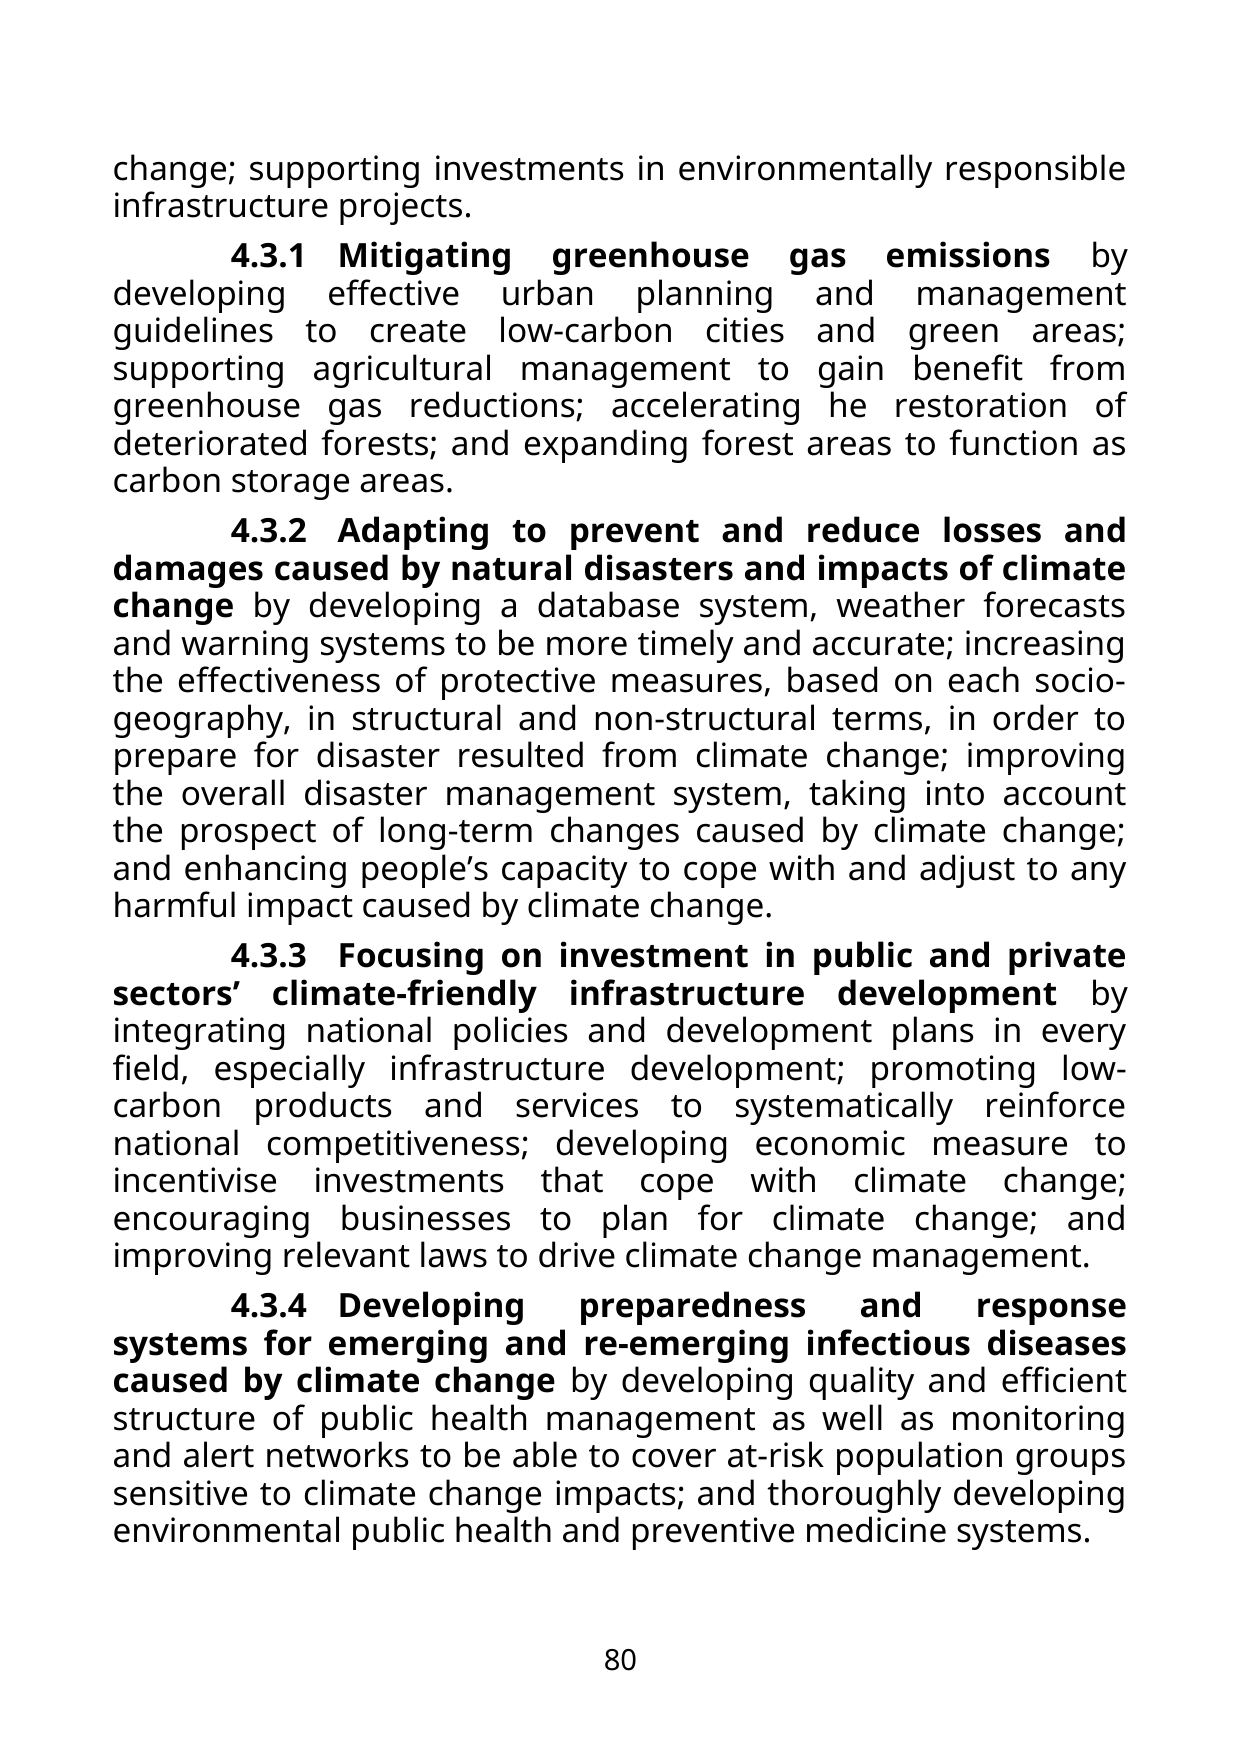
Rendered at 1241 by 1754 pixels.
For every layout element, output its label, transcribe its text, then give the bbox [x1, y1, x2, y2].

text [112, 150, 1128, 225]
text 4.3.2 Adapting to prevent and reduce losses and damages caused by natural disasters and impacts of climate change by developing a database system, weather forecasts and warning systems to be more timely and accurate; increasing the effectiveness of protective measures, based on each socio-geography, in structural and non-structural terms, in order to prepare for disaster resulted from climate change; improving the overall disaster management system, taking into account the prospect of long-term changes caused by climate change; and enhancing people’s capacity to cope with and adjust to any harmful impact caused by climate change. [112, 512, 1128, 925]
text 4.3.1 Mitigating greenhouse gas emissions by developing effective urban planning and management guidelines to create low-carbon cities and green areas; supporting agricultural management to gain benefit from greenhouse gas reductions; accelerating he restoration of deteriorated forests; and expanding forest areas to function as carbon storage areas. [112, 237, 1128, 500]
text 4.3.3 Focusing on investment in public and private sectors’ climate-friendly infrastructure development by integrating national policies and development plans in every field, especially infrastructure development; promoting low-carbon products and services to systematically reinforce national competitiveness; developing economic measure to incentivise investments that cope with climate change; encouraging businesses to plan for climate change; and improving relevant laws to drive climate change management. [112, 937, 1128, 1275]
text 4.3.4 Developing preparedness and response systems for emerging and re-emerging infectious diseases caused by climate change by developing quality and efficient structure of public health management as well as monitoring and alert networks to be able to cover at-risk population groups sensitive to climate change impacts; and thoroughly developing environmental public health and preventive medicine systems. [112, 1287, 1128, 1550]
